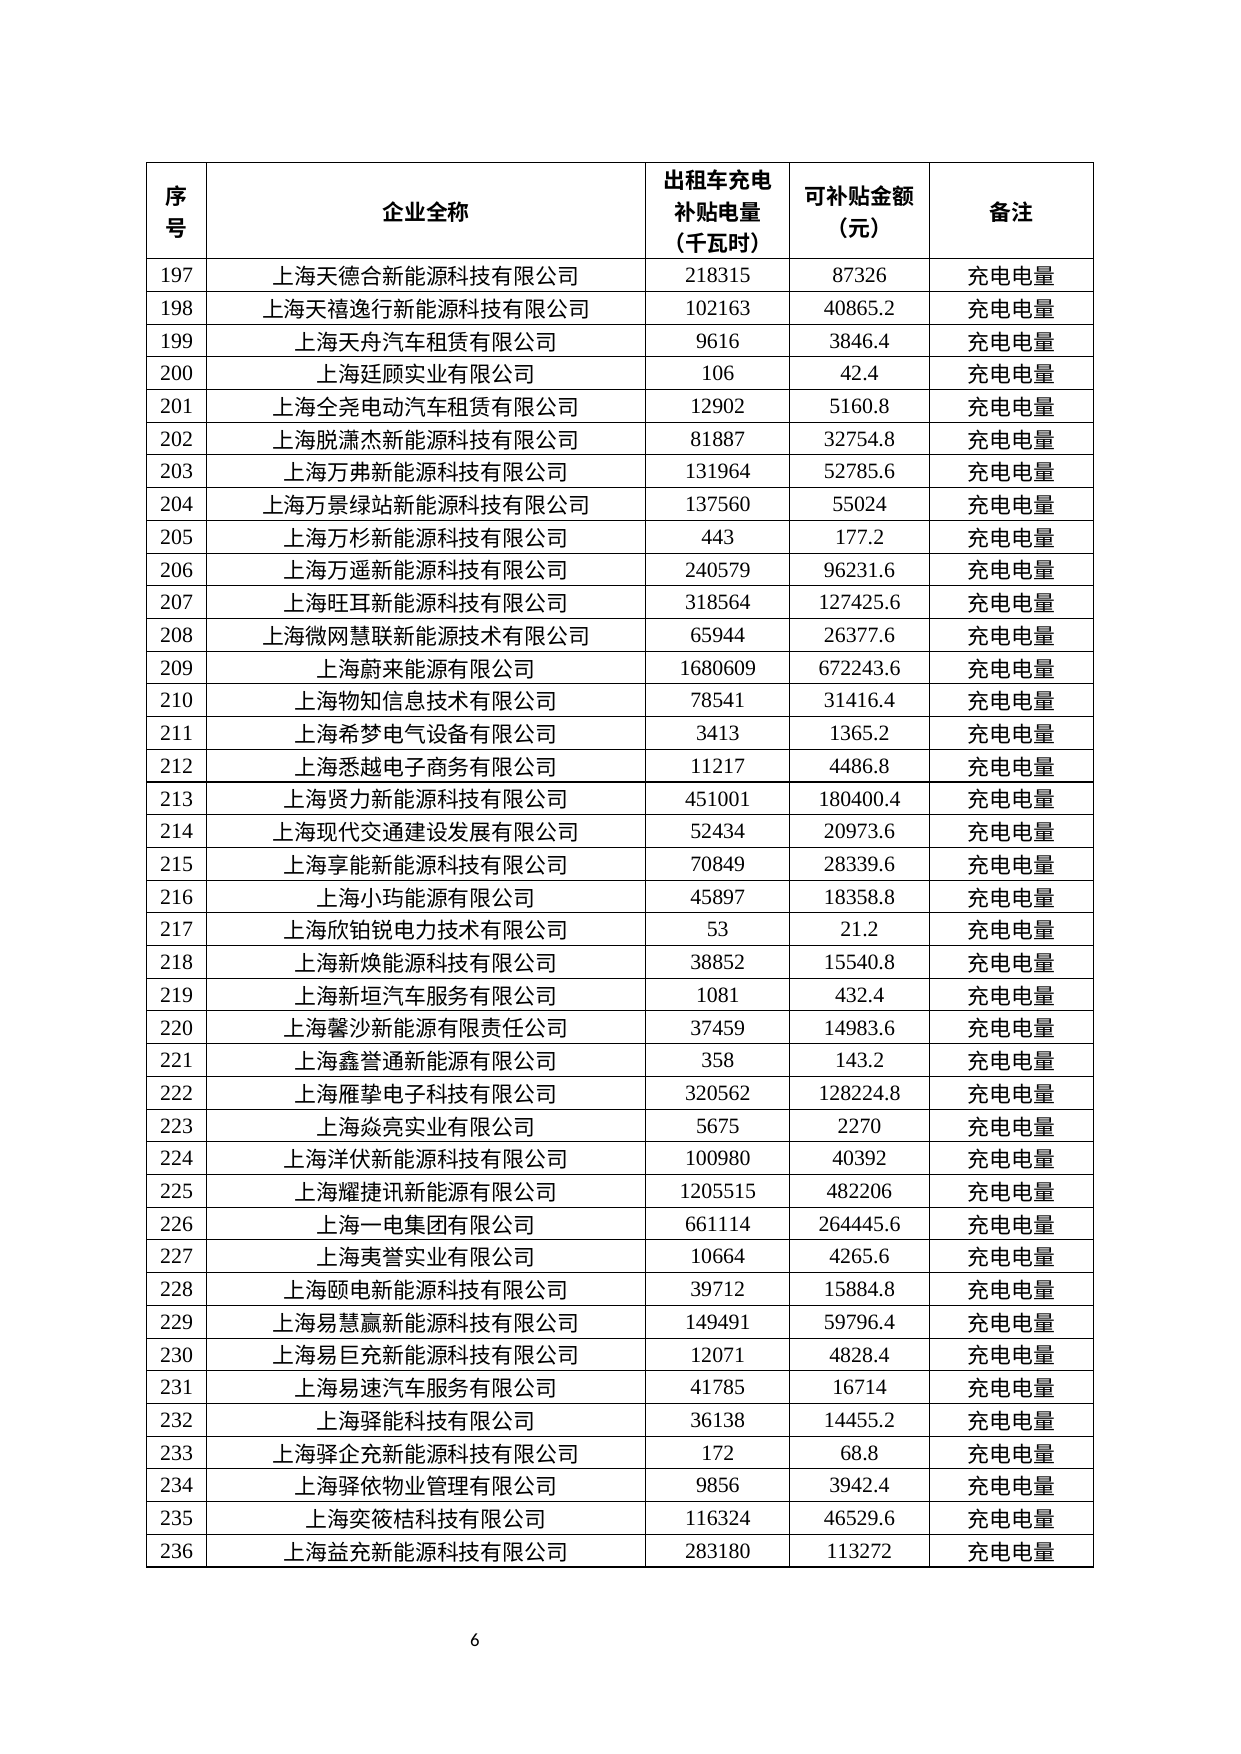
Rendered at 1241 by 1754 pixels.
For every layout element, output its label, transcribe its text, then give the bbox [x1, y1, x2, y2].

table_cell 充电电量 [930, 717, 1093, 749]
table_cell 上海廷顾实业有限公司 [207, 357, 645, 389]
table_cell 232 [147, 1404, 206, 1436]
table_cell 358 [646, 1044, 789, 1076]
table_cell 106 [646, 357, 789, 389]
table_cell 36138 [646, 1404, 789, 1436]
table_cell 46529.6 [790, 1502, 929, 1534]
table_cell 9856 [646, 1469, 789, 1501]
table_cell 充电电量 [930, 325, 1093, 356]
table_cell 199 [147, 325, 206, 356]
table_cell 52785.6 [790, 455, 929, 487]
table_cell 上海易慧赢新能源科技有限公司 [207, 1306, 645, 1337]
table_cell 52434 [646, 815, 789, 847]
table_cell 37459 [646, 1011, 789, 1043]
table_cell 上海微网慧联新能源技术有限公司 [207, 619, 645, 651]
table_cell 661114 [646, 1208, 789, 1239]
table_cell 充电电量 [930, 1502, 1093, 1534]
table_cell 14455.2 [790, 1404, 929, 1436]
table_cell 1205515 [646, 1175, 789, 1207]
table_cell 充电电量 [930, 1077, 1093, 1108]
table_cell 上海脱潇杰新能源科技有限公司 [207, 423, 645, 454]
table_cell 上海焱亮实业有限公司 [207, 1110, 645, 1141]
table_cell 充电电量 [930, 750, 1093, 781]
table_cell 213 [147, 783, 206, 814]
table_cell 240579 [646, 554, 789, 585]
table_cell 202 [147, 423, 206, 454]
table_header 可补贴金额（元） [790, 163, 929, 258]
table_cell 充电电量 [930, 455, 1093, 487]
table_cell 207 [147, 586, 206, 618]
table_cell 70849 [646, 848, 789, 879]
table_cell 充电电量 [930, 1044, 1093, 1076]
table_cell 1081 [646, 979, 789, 1010]
table_cell 3846.4 [790, 325, 929, 356]
table_cell 上海天舟汽车租赁有限公司 [207, 325, 645, 356]
table_cell 18358.8 [790, 881, 929, 912]
table_cell 211 [147, 717, 206, 749]
table_cell 上海新焕能源科技有限公司 [207, 946, 645, 978]
table_cell 26377.6 [790, 619, 929, 651]
table_cell 2270 [790, 1110, 929, 1141]
table_cell 236 [147, 1535, 206, 1566]
table_cell 218315 [646, 259, 789, 291]
table_header 企业全称 [207, 163, 645, 258]
table_cell 充电电量 [930, 946, 1093, 978]
table_cell 充电电量 [930, 1110, 1093, 1141]
table_cell 172 [646, 1437, 789, 1468]
table_cell 上海旺耳新能源科技有限公司 [207, 586, 645, 618]
table_cell 229 [147, 1306, 206, 1337]
table_cell 充电电量 [930, 913, 1093, 945]
table_cell 4265.6 [790, 1240, 929, 1272]
table_cell 上海小玙能源有限公司 [207, 881, 645, 912]
table_cell 113272 [790, 1535, 929, 1566]
table_cell 充电电量 [930, 521, 1093, 552]
table_cell 432.4 [790, 979, 929, 1010]
table_cell 39712 [646, 1273, 789, 1305]
table_cell 上海驿企充新能源科技有限公司 [207, 1437, 645, 1468]
table_cell 214 [147, 815, 206, 847]
table_cell 217 [147, 913, 206, 945]
table_cell 220 [147, 1011, 206, 1043]
table_cell 320562 [646, 1077, 789, 1108]
table_cell 16714 [790, 1371, 929, 1403]
table_cell 上海天德合新能源科技有限公司 [207, 259, 645, 291]
table_cell 205 [147, 521, 206, 552]
table_cell 81887 [646, 423, 789, 454]
table_cell 3413 [646, 717, 789, 749]
table_cell 233 [147, 1437, 206, 1468]
table_cell 128224.8 [790, 1077, 929, 1108]
table_cell 充电电量 [930, 1371, 1093, 1403]
table_cell 充电电量 [930, 1306, 1093, 1337]
table_cell 充电电量 [930, 1339, 1093, 1370]
table_cell 4486.8 [790, 750, 929, 781]
table_cell 上海物知信息技术有限公司 [207, 684, 645, 716]
table_cell 3942.4 [790, 1469, 929, 1501]
table_cell 283180 [646, 1535, 789, 1566]
table_cell 219 [147, 979, 206, 1010]
table_cell 上海万景绿站新能源科技有限公司 [207, 488, 645, 520]
table_cell 102163 [646, 292, 789, 323]
table_cell 上海万弗新能源科技有限公司 [207, 455, 645, 487]
table_cell 上海欣铂锐电力技术有限公司 [207, 913, 645, 945]
table_cell 14983.6 [790, 1011, 929, 1043]
table_cell 上海享能新能源科技有限公司 [207, 848, 645, 879]
table_cell 1680609 [646, 652, 789, 683]
table_cell 上海馨沙新能源有限责任公司 [207, 1011, 645, 1043]
table_cell 200 [147, 357, 206, 389]
table_cell 上海驿能科技有限公司 [207, 1404, 645, 1436]
table_cell 上海仝尧电动汽车租赁有限公司 [207, 390, 645, 422]
table_cell 充电电量 [930, 554, 1093, 585]
table_cell 12071 [646, 1339, 789, 1370]
table_cell 225 [147, 1175, 206, 1207]
table_cell 228 [147, 1273, 206, 1305]
table_cell 208 [147, 619, 206, 651]
table_cell 68.8 [790, 1437, 929, 1468]
table_cell 10664 [646, 1240, 789, 1272]
table_cell 204 [147, 488, 206, 520]
table_cell 上海万遥新能源科技有限公司 [207, 554, 645, 585]
table_cell 222 [147, 1077, 206, 1108]
table_cell 充电电量 [930, 1011, 1093, 1043]
table_cell 充电电量 [930, 1208, 1093, 1239]
table_cell 21.2 [790, 913, 929, 945]
table_cell 127425.6 [790, 586, 929, 618]
table_cell 40392 [790, 1142, 929, 1174]
table_cell 15884.8 [790, 1273, 929, 1305]
table_cell 100980 [646, 1142, 789, 1174]
table_cell 上海颐电新能源科技有限公司 [207, 1273, 645, 1305]
table_cell 177.2 [790, 521, 929, 552]
table_cell 充电电量 [930, 259, 1093, 291]
table_cell 212 [147, 750, 206, 781]
table_cell 上海鑫誉通新能源有限公司 [207, 1044, 645, 1076]
table_cell 充电电量 [930, 848, 1093, 879]
table_cell 198 [147, 292, 206, 323]
table_cell 180400.4 [790, 783, 929, 814]
table_cell 137560 [646, 488, 789, 520]
table_cell 20973.6 [790, 815, 929, 847]
table_cell 226 [147, 1208, 206, 1239]
table_cell 221 [147, 1044, 206, 1076]
table_cell 充电电量 [930, 423, 1093, 454]
table_cell 5160.8 [790, 390, 929, 422]
table_cell 充电电量 [930, 684, 1093, 716]
table_cell 充电电量 [930, 979, 1093, 1010]
table_cell 451001 [646, 783, 789, 814]
table_cell 41785 [646, 1371, 789, 1403]
table_cell 上海万杉新能源科技有限公司 [207, 521, 645, 552]
table_cell 上海雁挚电子科技有限公司 [207, 1077, 645, 1108]
table_cell 上海新垣汽车服务有限公司 [207, 979, 645, 1010]
table_cell 充电电量 [930, 292, 1093, 323]
table_cell 87326 [790, 259, 929, 291]
table_cell 5675 [646, 1110, 789, 1141]
table_cell 充电电量 [930, 586, 1093, 618]
table_header 序号 [147, 163, 206, 258]
table_cell 充电电量 [930, 1535, 1093, 1566]
table_cell 672243.6 [790, 652, 929, 683]
table_cell 上海易速汽车服务有限公司 [207, 1371, 645, 1403]
table_cell 充电电量 [930, 1175, 1093, 1207]
table_cell 235 [147, 1502, 206, 1534]
table_cell 上海一电集团有限公司 [207, 1208, 645, 1239]
table_cell 227 [147, 1240, 206, 1272]
table_cell 209 [147, 652, 206, 683]
table_cell 230 [147, 1339, 206, 1370]
table_cell 197 [147, 259, 206, 291]
table_cell 215 [147, 848, 206, 879]
table_cell 28339.6 [790, 848, 929, 879]
table_cell 充电电量 [930, 357, 1093, 389]
table_cell 210 [147, 684, 206, 716]
table_cell 32754.8 [790, 423, 929, 454]
table_cell 9616 [646, 325, 789, 356]
table_cell 65944 [646, 619, 789, 651]
table_cell 充电电量 [930, 783, 1093, 814]
table_cell 充电电量 [930, 1469, 1093, 1501]
table_cell 443 [646, 521, 789, 552]
table_cell 78541 [646, 684, 789, 716]
table_cell 38852 [646, 946, 789, 978]
table_cell 149491 [646, 1306, 789, 1337]
table_cell 203 [147, 455, 206, 487]
table_cell 31416.4 [790, 684, 929, 716]
table_cell 131964 [646, 455, 789, 487]
table_cell 充电电量 [930, 1437, 1093, 1468]
table_cell 224 [147, 1142, 206, 1174]
table_cell 143.2 [790, 1044, 929, 1076]
table_cell 上海驿依物业管理有限公司 [207, 1469, 645, 1501]
table_cell 充电电量 [930, 652, 1093, 683]
table_cell 116324 [646, 1502, 789, 1534]
table_cell 201 [147, 390, 206, 422]
table_cell 上海洋伏新能源科技有限公司 [207, 1142, 645, 1174]
table_cell 45897 [646, 881, 789, 912]
table_cell 1365.2 [790, 717, 929, 749]
table_cell 40865.2 [790, 292, 929, 323]
table_cell 223 [147, 1110, 206, 1141]
table_cell 上海悉越电子商务有限公司 [207, 750, 645, 781]
table_cell 充电电量 [930, 1142, 1093, 1174]
table_cell 11217 [646, 750, 789, 781]
table_cell 上海蔚来能源有限公司 [207, 652, 645, 683]
table_cell 96231.6 [790, 554, 929, 585]
table_cell 59796.4 [790, 1306, 929, 1337]
table_cell 上海贤力新能源科技有限公司 [207, 783, 645, 814]
table_cell 充电电量 [930, 390, 1093, 422]
table_cell 42.4 [790, 357, 929, 389]
table_cell 充电电量 [930, 488, 1093, 520]
table_cell 上海现代交通建设发展有限公司 [207, 815, 645, 847]
table_cell 充电电量 [930, 815, 1093, 847]
table_cell 上海奕筱桔科技有限公司 [207, 1502, 645, 1534]
table_cell 218 [147, 946, 206, 978]
table_cell 上海易巨充新能源科技有限公司 [207, 1339, 645, 1370]
table_cell 231 [147, 1371, 206, 1403]
table_cell 上海益充新能源科技有限公司 [207, 1535, 645, 1566]
table_cell 53 [646, 913, 789, 945]
table_cell 264445.6 [790, 1208, 929, 1239]
table_cell 充电电量 [930, 1404, 1093, 1436]
table_header 备注 [930, 163, 1093, 258]
table_cell 上海天禧逸行新能源科技有限公司 [207, 292, 645, 323]
table_cell 15540.8 [790, 946, 929, 978]
table_cell 12902 [646, 390, 789, 422]
table_cell 482206 [790, 1175, 929, 1207]
table_cell 55024 [790, 488, 929, 520]
table_cell 充电电量 [930, 619, 1093, 651]
table_cell 上海夷誉实业有限公司 [207, 1240, 645, 1272]
table_cell 4828.4 [790, 1339, 929, 1370]
table_cell 206 [147, 554, 206, 585]
table_cell 上海希梦电气设备有限公司 [207, 717, 645, 749]
table_header 出租车充电补贴电量 （千瓦时） [646, 163, 789, 258]
table_cell 上海耀捷讯新能源有限公司 [207, 1175, 645, 1207]
table_cell 234 [147, 1469, 206, 1501]
table_cell 216 [147, 881, 206, 912]
table_cell 充电电量 [930, 881, 1093, 912]
table_cell 充电电量 [930, 1240, 1093, 1272]
table_cell 318564 [646, 586, 789, 618]
table_cell 充电电量 [930, 1273, 1093, 1305]
